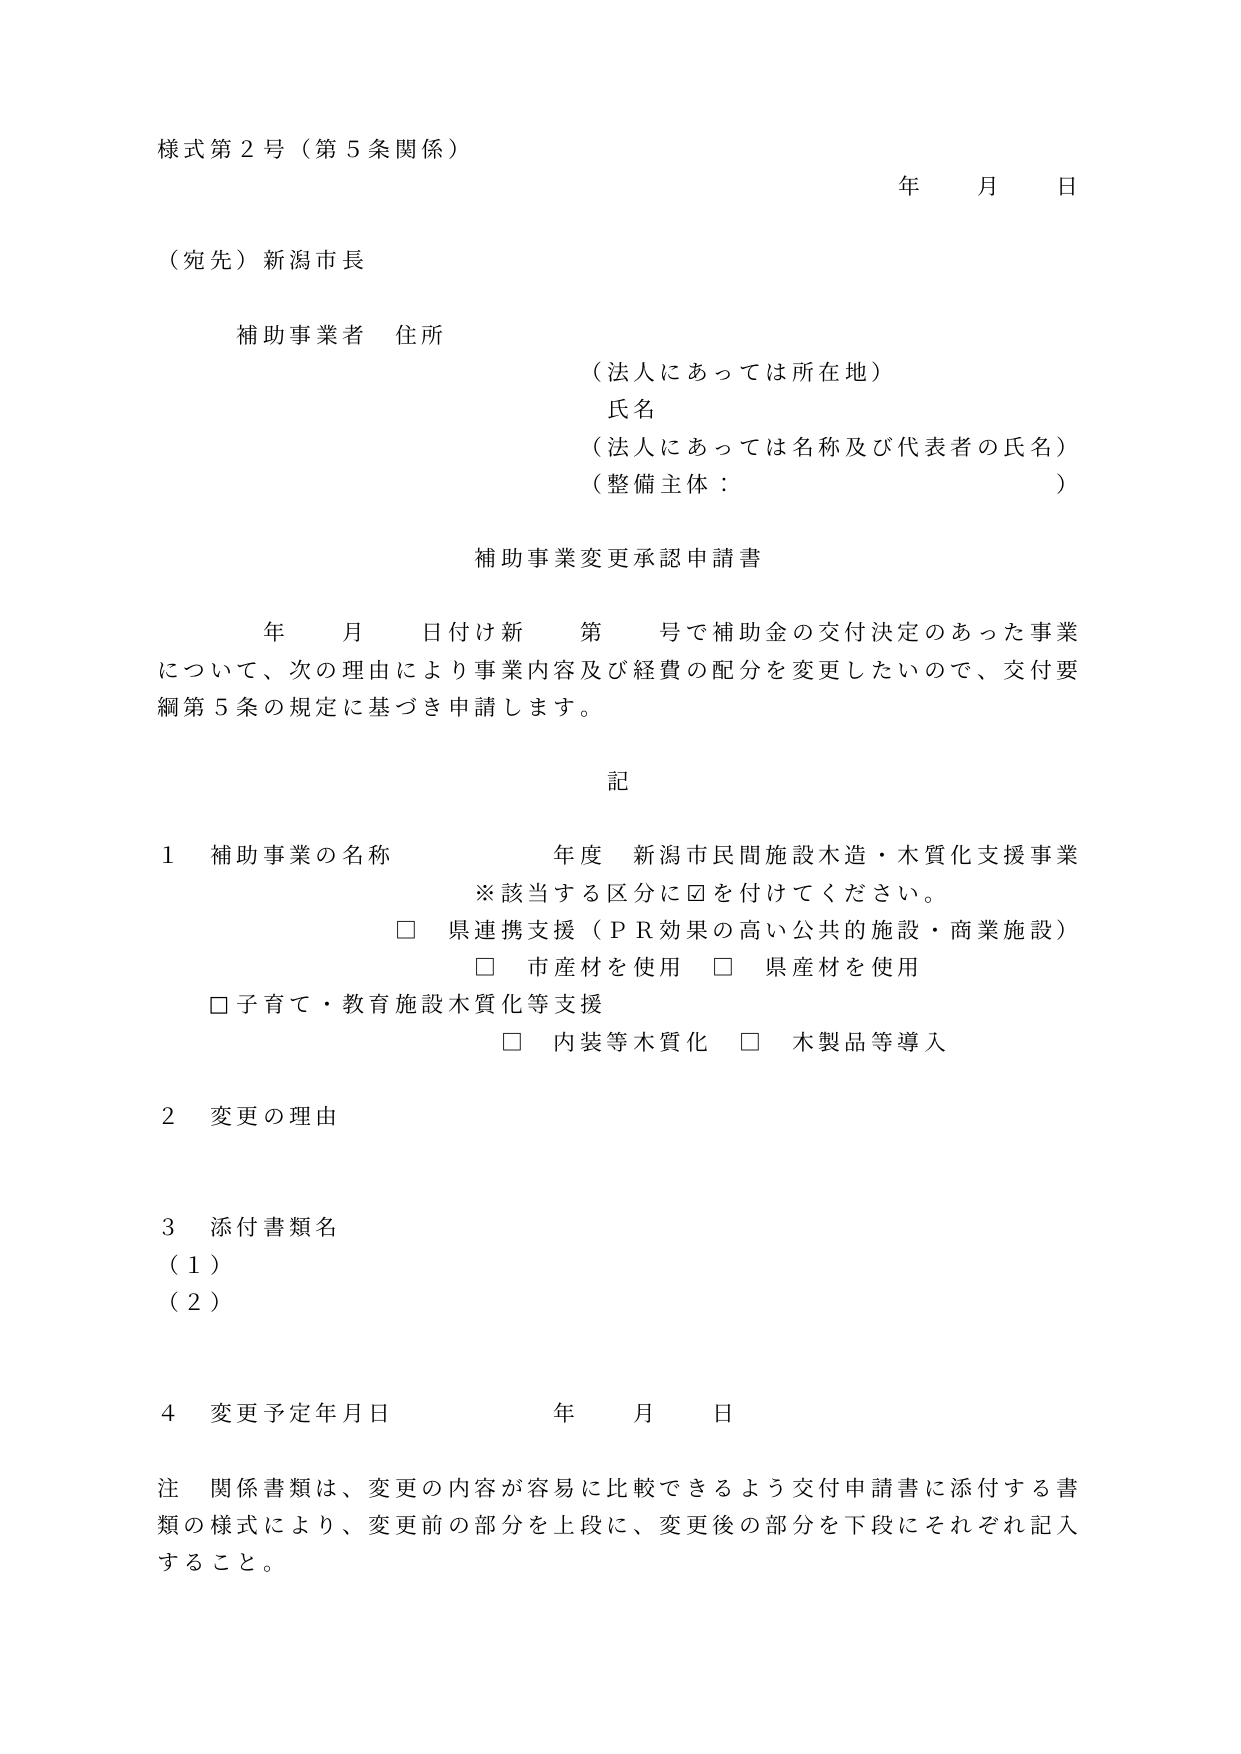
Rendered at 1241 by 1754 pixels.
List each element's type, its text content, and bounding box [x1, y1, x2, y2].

text １ 補助事業の名称 年度 新潟市民間施設木造・木質化支援事業 [157, 836, 1083, 873]
text 様式第２号（第５条関係） [157, 129, 1083, 167]
text 補助事業者 住所 [157, 315, 1083, 352]
text ３ 添付書類名 [157, 1208, 1083, 1245]
text （宛先）新潟市長 [157, 241, 1083, 278]
text 補助事業変更承認申請書 [157, 538, 1083, 576]
text （整備主体： ） [157, 464, 1083, 501]
text ２ 変更の理由 [157, 1096, 1083, 1133]
text □ 県連携支援（ＰＲ効果の高い公共的施設・商業施設） [157, 910, 1083, 947]
text □ 市産材を使用 □ 県産材を使用 [157, 947, 1083, 985]
text □ 内装等木質化 □ 木製品等導入 [157, 1022, 1083, 1059]
text ※該当する区分に☑を付けてください。 [157, 873, 1083, 910]
text 注 関係書類は、変更の内容が容易に比較できるよう交付申請書に添付する書類の様式により、変更前の部分を上段に、変更後の部分を下段にそれぞれ記入すること。 [157, 1468, 1083, 1580]
text ４ 変更予定年月日 年 月 日 [157, 1394, 1083, 1431]
text （法人にあっては名称及び代表者の氏名） [535, 427, 1083, 464]
text 記 [157, 762, 1083, 799]
text 氏名 [535, 390, 1083, 427]
text 年 月 日付け新 第 号で補助金の交付決定のあった事業について、次の理由により事業内容及び経費の配分を変更したいので、交付要綱第５条の規定に基づき申請します。 [157, 613, 1083, 724]
text □ 子育て・教育施設木質化等支援 [157, 985, 1083, 1022]
text （法人にあっては所在地） [535, 352, 1083, 390]
text 年 月 日 [157, 167, 1083, 204]
text （１） [157, 1245, 1083, 1282]
text （２） [157, 1282, 1083, 1319]
